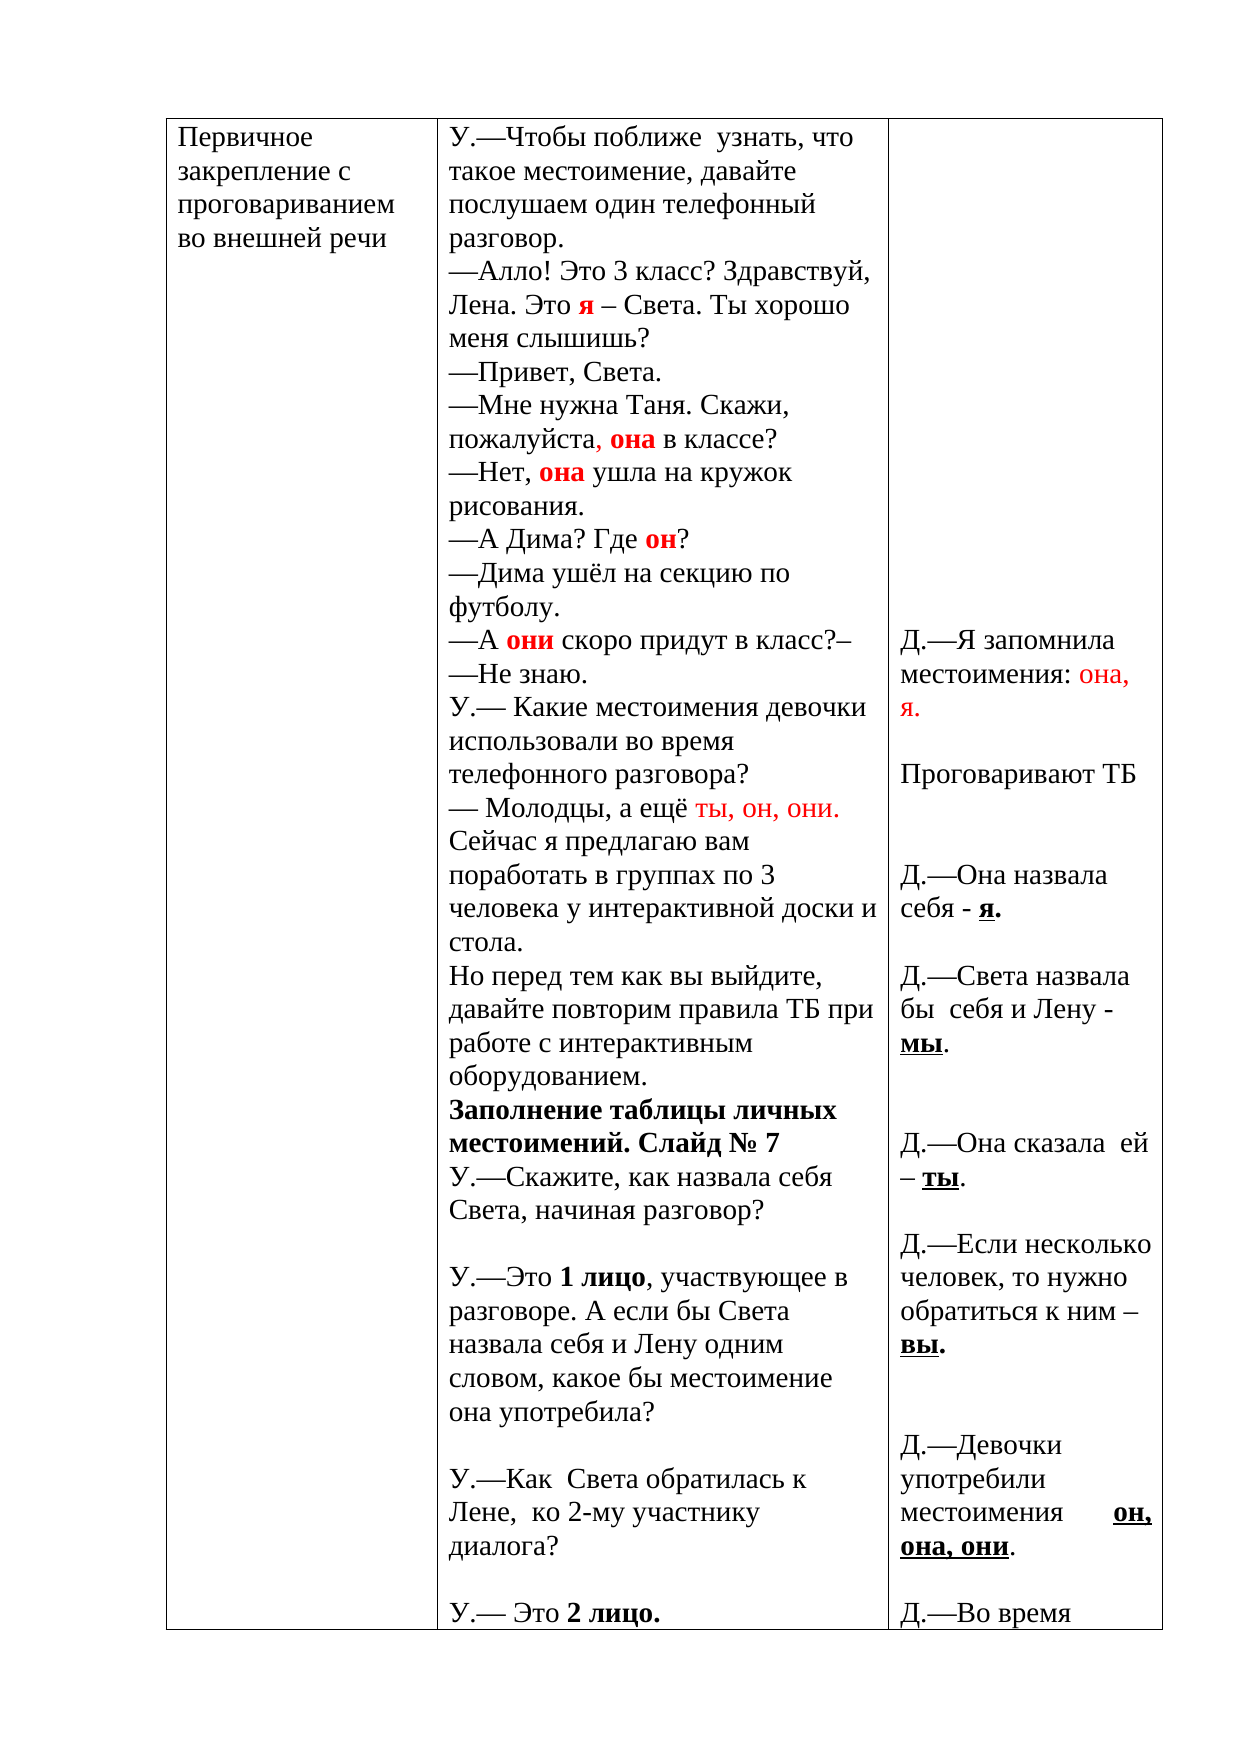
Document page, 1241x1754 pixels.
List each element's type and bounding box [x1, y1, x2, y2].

table_cell [889, 119, 1162, 1628]
table_cell [438, 119, 888, 1628]
table_cell [167, 119, 437, 1628]
